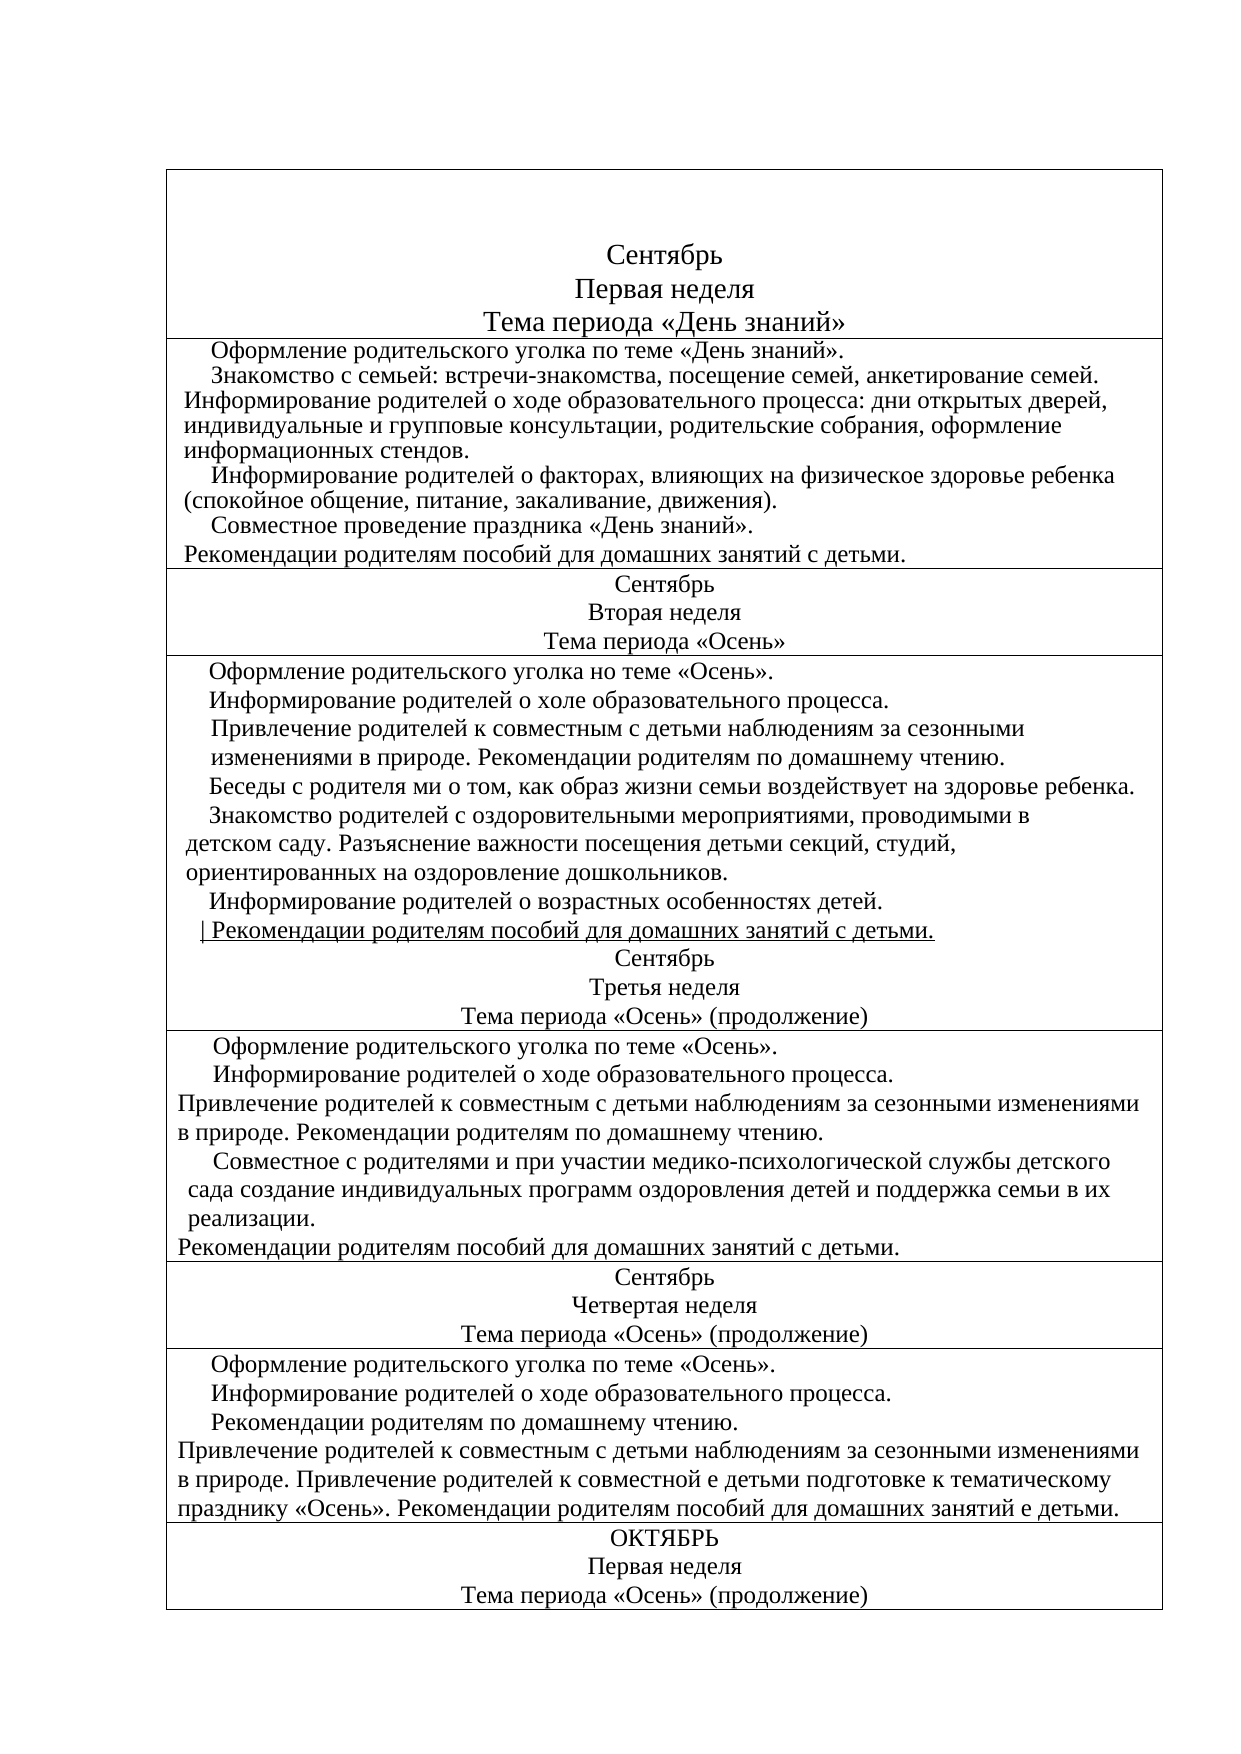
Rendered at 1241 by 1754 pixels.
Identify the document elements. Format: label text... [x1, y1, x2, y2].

table_cell ОКТЯБРЬ Первая неделя Тема периода «Осень» (продолжение) [167, 1523, 1162, 1609]
table_cell Оформление родительского уголка но теме «Осень». Информирование родителей о холе образовательного процесса. Привлечение родителей к совместным с детьми наблюдениям за сезонными изменениями в природе. Рекомендации родителям по домашнему чтению. Беседы с родителя ми о том, как образ жизни семьи воздействует на здоровье ребенка. Знакомство родителей с оздоровительными мероприятиями, проводимыми в детском саду. Разъяснение важности посещения детьми секций, студий, ориентированных на оздоровление дошкольников. Информирование родителей о возрастных особенностях детей. | Рекомендации родителям пособий для домашних занятий с детьми. Сентябрь Третья неделя Тема периода «Осень» (продолжение) [167, 656, 1162, 1030]
table_cell Оформление родительского уголка по теме «День знаний». Знакомство с семьей: встречи-знакомства, посещение семей, анкетирование семей. Информирование родителей о ходе образовательного процесса: дни открытых дверей, индивидуальные и групповые консультации, родительские собрания, оформление информационных стендов. Информирование родителей о факторах, влияющих на физическое здоровье ребенка (спокойное общение, питание, закаливание, движения). Совместное проведение праздника «День знаний». Рекомендации родителям пособий для домашних занятий с детьми. [167, 339, 1162, 568]
table_cell Сентябрь Вторая неделя Тема периода «Осень» [167, 569, 1162, 655]
table_cell Оформление родительского уголка по теме «Осень». Информирование родителей о ходе образовательного процесса. Привлечение родителей к совместным с детьми наблюдениям за сезонными изменениями в природе. Рекомендации родителям по домашнему чтению. Совместное с родителями и при участии медико-психологической службы детского сада создание индивидуальных программ оздоровления детей и поддержка семьи в их реализации. Рекомендации родителям пособий для домашних занятий с детьми. [167, 1031, 1162, 1261]
table_cell Сентябрь Четвертая неделя Тема периода «Осень» (продолжение) [167, 1262, 1162, 1348]
table_cell Оформление родительского уголка по теме «Осень». Информирование родителей о ходе образовательного процесса. Рекомендации родителям по домашнему чтению. Привлечение родителей к совместным с детьми наблюдениям за сезонными изменениями в природе. Привлечение родителей к совместной е детьми подготовке к тематическому празднику «Осень». Рекомендации родителям пособий для домашних занятий е детьми. [167, 1349, 1162, 1522]
table_header Сентябрь Первая неделя Тема периода «День знаний» [167, 170, 1162, 338]
